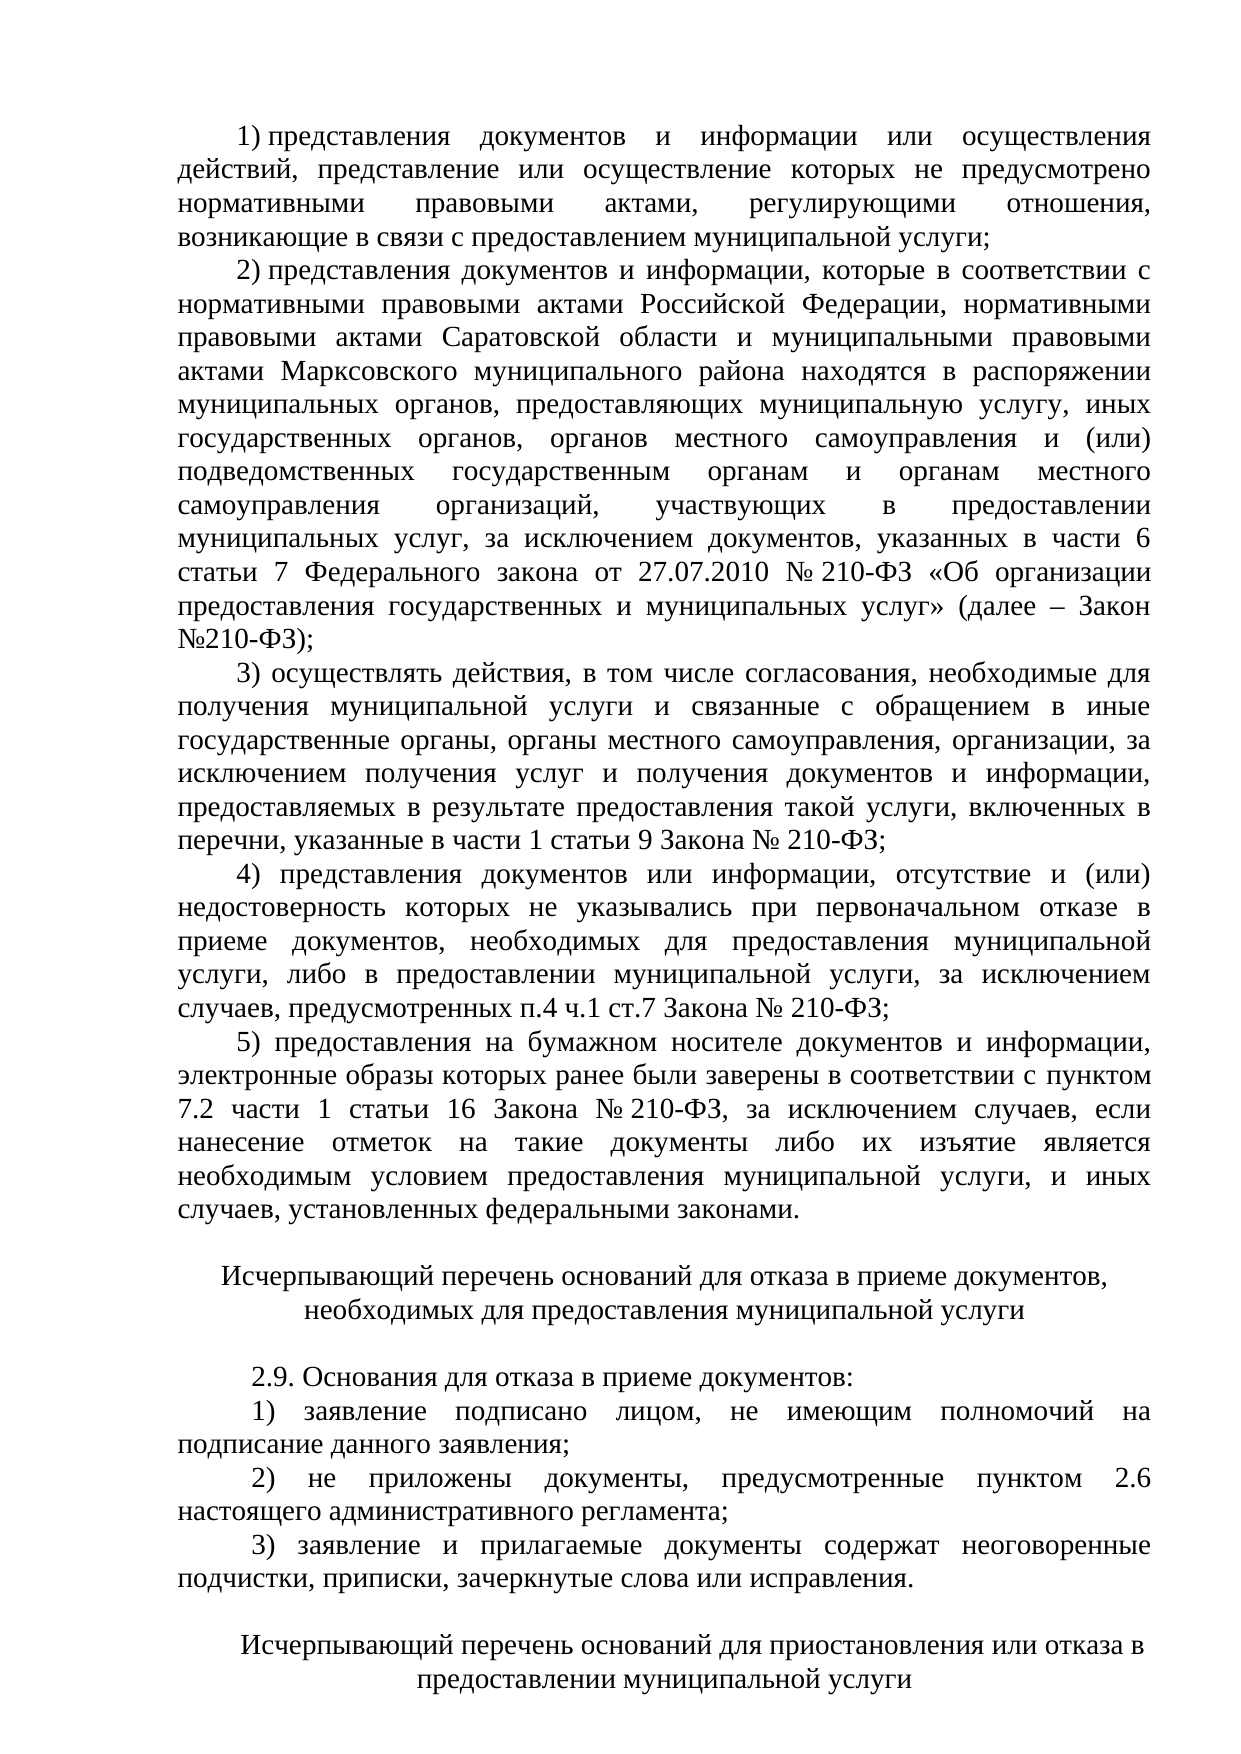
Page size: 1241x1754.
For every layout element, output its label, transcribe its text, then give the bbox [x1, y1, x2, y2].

text 5) предоставления на бумажном носителе документов и информации, электронные образы которых ранее были заверены в соответствии с пунктом 7.2 части 1 статьи 16 Закона № 210-ФЗ, за исключением случаев, если нанесение отметок на такие документы либо их изъятие является необходимым условием предоставления муниципальной услуги, и иных случаев, установленных федеральными законами. [177, 1024, 1152, 1225]
text Исчерпывающий перечень оснований для приостановления или отказа в предоставлении муниципальной услуги [177, 1627, 1152, 1694]
text 4) представления документов или информации, отсутствие и (или) недостоверность которых не указывались при первоначальном отказе в приеме документов, необходимых для предоставления муниципальной услуги, либо в предоставлении муниципальной услуги, за исключением случаев, предусмотренных п.4 ч.1 ст.7 Закона № 210-ФЗ; [177, 856, 1152, 1024]
text 3) заявление и прилагаемые документы содержат неоговоренные подчистки, приписки, зачеркнутые слова или исправления. [177, 1527, 1152, 1594]
text 2) не приложены документы, предусмотренные пунктом 2.6 настоящего административного регламента; [177, 1460, 1152, 1527]
text 1) заявление подписано лицом, не имеющим полномочий на подписание данного заявления; [177, 1393, 1152, 1460]
text 2) представления документов и информации, которые в соответствии с нормативными правовыми актами Российской Федерации, нормативными правовыми актами Саратовской области и муниципальными правовыми актами Марксовского муниципального района находятся в распоряжении муниципальных органов, предоставляющих муниципальную услугу, иных государственных органов, органов местного самоуправления и (или) подведомственных государственным органам и органам местного самоуправления организаций, участвующих в предоставлении муниципальных услуг, за исключением документов, указанных в части 6 статьи 7 Федерального закона от 27.07.2010 № 210-ФЗ «Об организации предоставления государственных и муниципальных услуг» (далее – Закон №210-ФЗ); [177, 252, 1152, 655]
text Исчерпывающий перечень оснований для отказа в приеме документов, необходимых для предоставления муниципальной услуги [177, 1258, 1152, 1326]
text 2.9. Основания для отказа в приеме документов: [177, 1359, 1152, 1393]
text 3) осуществлять действия, в том числе согласования, необходимые для получения муниципальной услуги и связанные с обращением в иные государственные органы, органы местного самоуправления, организации, за исключением получения услуг и получения документов и информации, предоставляемых в результате предоставления такой услуги, включенных в перечни, указанные в части 1 статьи 9 Закона № 210-ФЗ; [177, 655, 1152, 856]
text 1) представления документов и информации или осуществления действий, представление или осуществление которых не предусмотрено нормативными правовыми актами, регулирующими отношения, возникающие в связи с предоставлением муниципальной услуги; [177, 118, 1152, 252]
